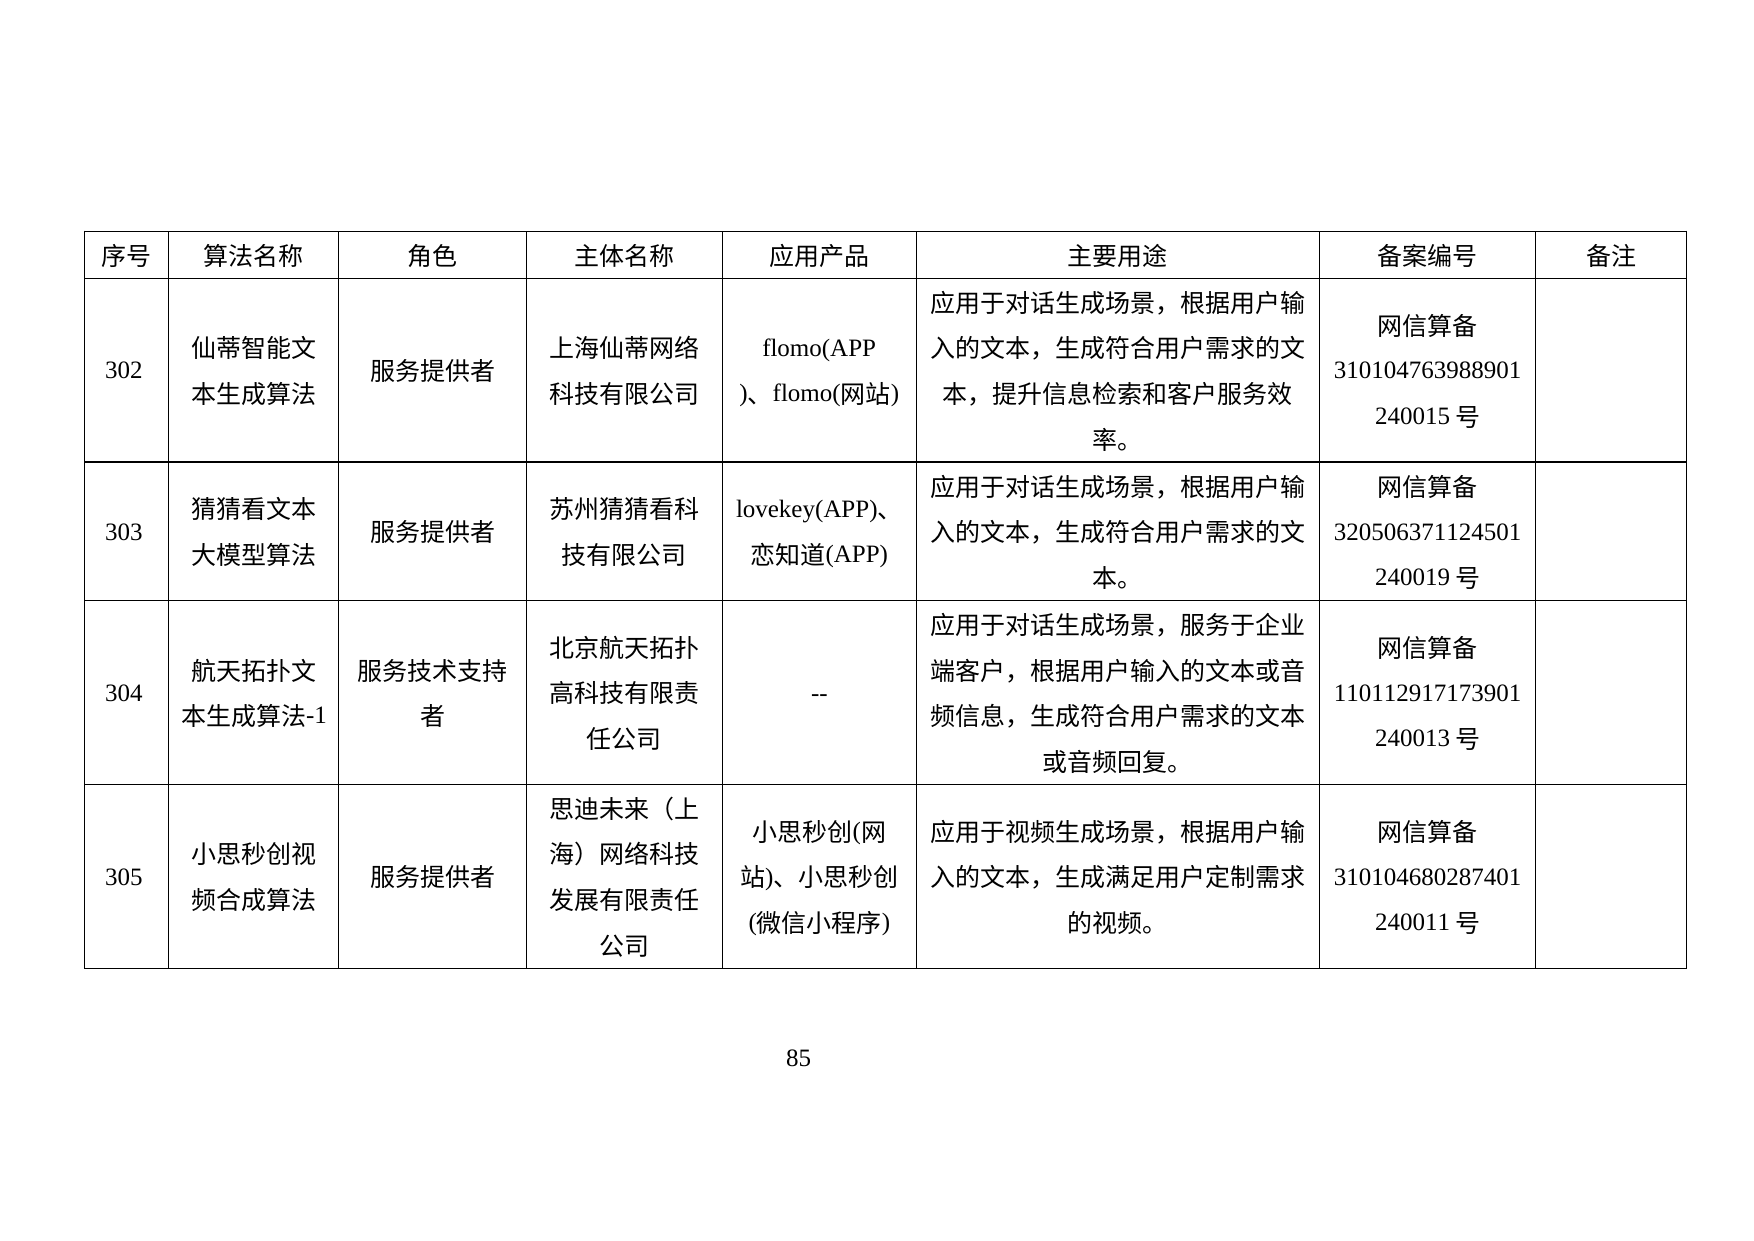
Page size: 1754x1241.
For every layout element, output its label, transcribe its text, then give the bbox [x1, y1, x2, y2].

table_header 主体名称 [527, 232, 722, 277]
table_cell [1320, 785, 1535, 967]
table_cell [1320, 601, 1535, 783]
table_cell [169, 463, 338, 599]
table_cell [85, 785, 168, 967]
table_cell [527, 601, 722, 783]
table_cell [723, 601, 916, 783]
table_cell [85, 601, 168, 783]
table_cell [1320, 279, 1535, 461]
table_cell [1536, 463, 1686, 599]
table_header 备案编号 [1320, 232, 1535, 277]
table_header 应用产品 [723, 232, 916, 277]
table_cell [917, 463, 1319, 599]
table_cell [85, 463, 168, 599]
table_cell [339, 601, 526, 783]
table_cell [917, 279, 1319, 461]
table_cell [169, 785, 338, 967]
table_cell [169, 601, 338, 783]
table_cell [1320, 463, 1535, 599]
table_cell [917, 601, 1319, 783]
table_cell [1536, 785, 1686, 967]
table_header 主要用途 [917, 232, 1319, 277]
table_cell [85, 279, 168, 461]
table_header 备注 [1536, 232, 1686, 277]
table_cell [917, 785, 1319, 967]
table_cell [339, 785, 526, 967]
table_header 序号 [85, 232, 168, 277]
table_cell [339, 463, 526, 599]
table_header 算法名称 [169, 232, 338, 277]
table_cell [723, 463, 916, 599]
table_header 角色 [339, 232, 526, 277]
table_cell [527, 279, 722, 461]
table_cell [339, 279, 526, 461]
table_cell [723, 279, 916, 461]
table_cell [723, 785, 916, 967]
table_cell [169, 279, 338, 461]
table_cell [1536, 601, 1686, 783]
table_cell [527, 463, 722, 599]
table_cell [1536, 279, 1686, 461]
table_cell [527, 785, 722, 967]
